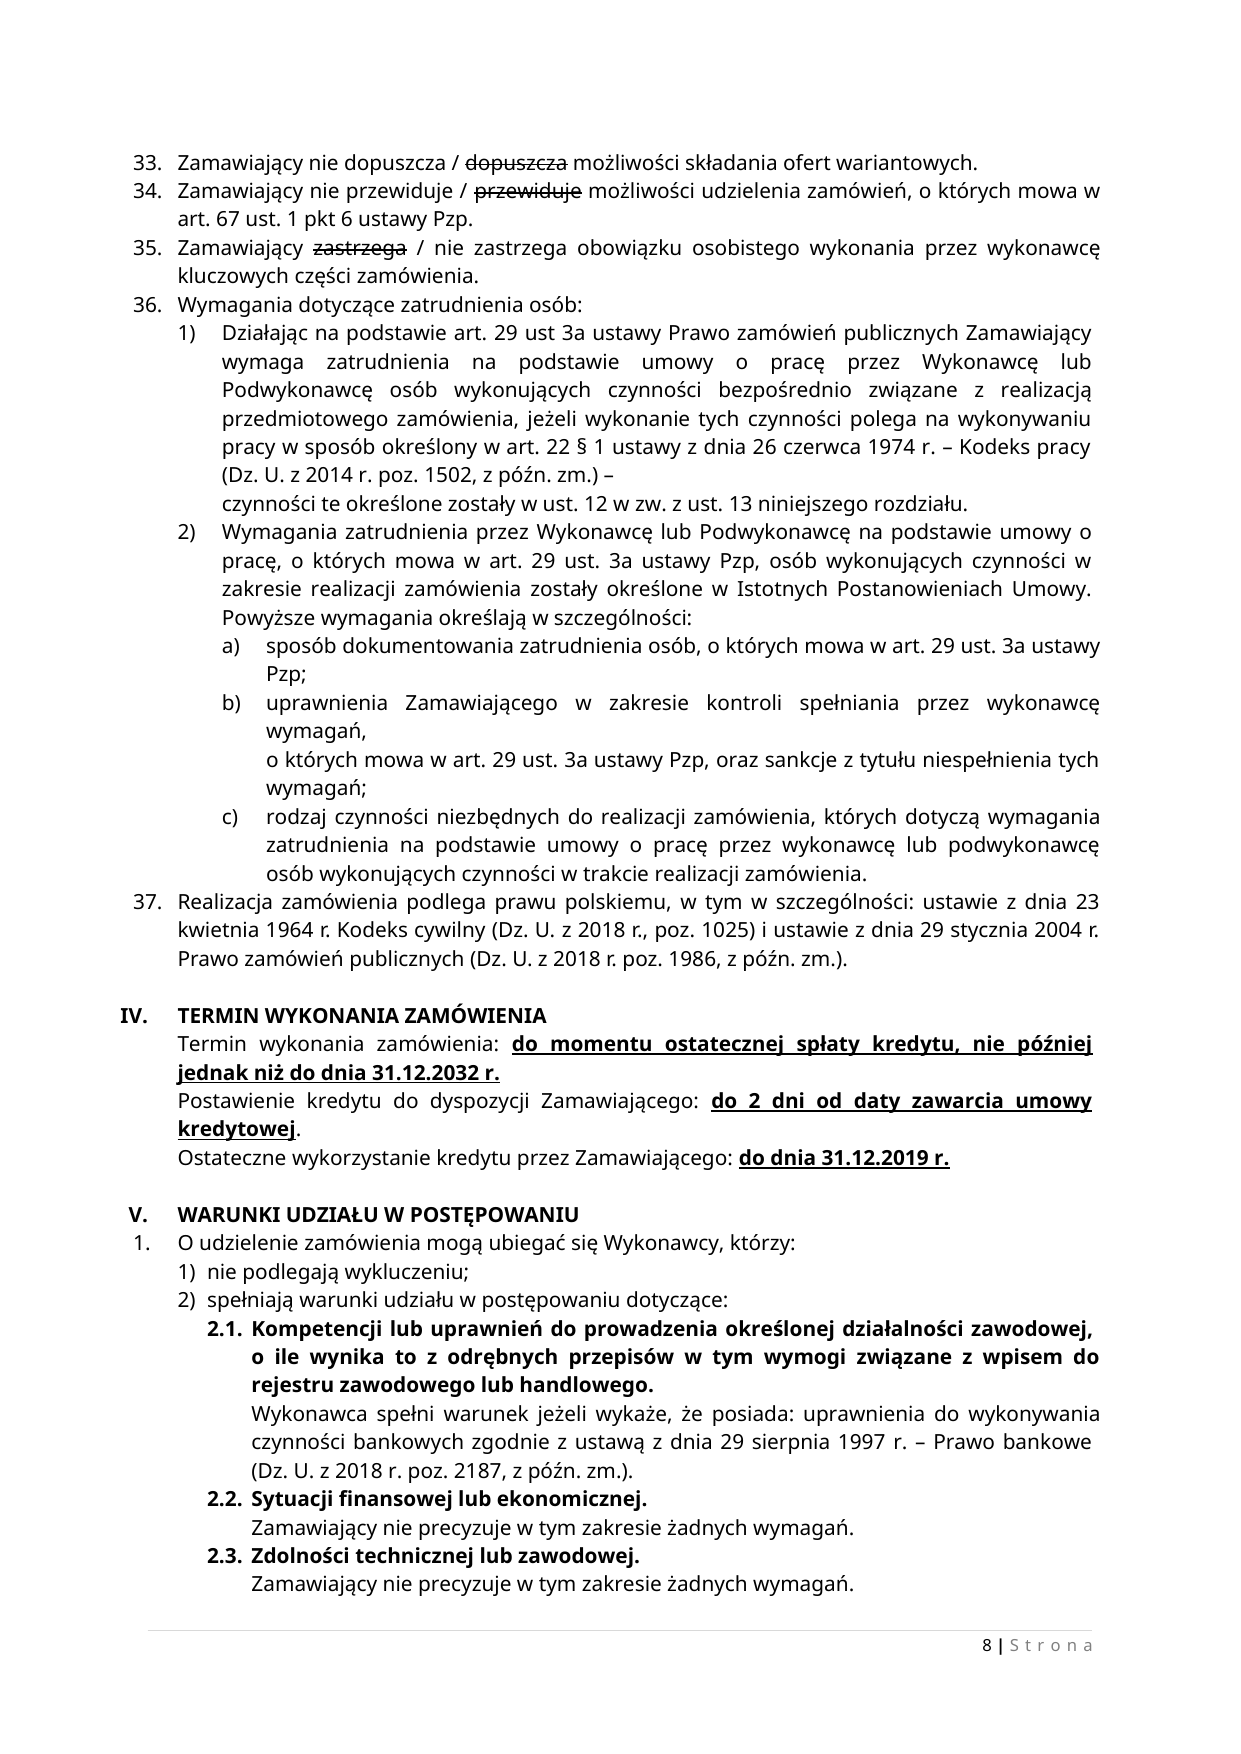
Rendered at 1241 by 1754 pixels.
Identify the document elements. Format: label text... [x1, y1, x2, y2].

list czynności te określone zostały w ust. 12 w zw. z ust. 13 niniejszego rozdziału. [222, 489, 1092, 517]
list Zamawiający nie precyzuje w tym zakresie żadnych wymagań. [251, 1513, 1092, 1541]
list WARUNKI UDZIAŁU W POSTĘPOWANIU [148, 1200, 1101, 1228]
list sposób dokumentowania zatrudnienia osób, o których mowa w art. 29 ust. 3a ustawy Pzp; [222, 631, 1101, 688]
list Sytuacji finansowej lub ekonomicznej. [207, 1484, 1101, 1513]
list Działając na podstawie art. 29 ust 3a ustawy Prawo zamówień publicznych Zamawiający wymaga zatrudnienia na podstawie umowy o pracę przez Wykonawcę lub Podwykonawcę osób wykonujących czynności bezpośrednio związane z realizacją przedmiotowego zamówienia, jeżeli wykonanie tych czynności polega na wykonywaniu pracy w sposób określony w art. 22 § 1 ustawy z dnia 26 czerwca 1974 r. – Kodeks pracy (Dz. U. z 2014 r. poz. 1502, z późn. zm.) – [177, 318, 1092, 489]
text Ostateczne wykorzystanie kredytu przez Zamawiającego: do dnia 31.12.2019 r. [177, 1143, 1092, 1171]
list Zamawiający zastrzega / nie zastrzega obowiązku osobistego wykonania przez wykonawcę kluczowych części zamówienia. [133, 233, 1101, 290]
text Wykonawca spełni warunek jeżeli wykaże, że posiada: uprawnienia do wykonywania czynności bankowych zgodnie z ustawą z dnia 29 sierpnia 1997 r. – Prawo bankowe (Dz. U. z 2018 r. poz. 2187, z późn. zm.). [251, 1399, 1101, 1484]
list Wymagania zatrudnienia przez Wykonawcę lub Podwykonawcę na podstawie umowy o pracę, o których mowa w art. 29 ust. 3a ustawy Pzp, osób wykonujących czynności w zakresie realizacji zamówienia zostały określone w Istotnych Postanowieniach Umowy. Powyższe wymagania określają w szczególności: [177, 517, 1092, 631]
list Zdolności technicznej lub zawodowej. [207, 1541, 1101, 1569]
list rodzaj czynności niezbędnych do realizacji zamówienia, których dotyczą wymagania zatrudnienia na podstawie umowy o pracę przez wykonawcę lub podwykonawcę osób wykonujących czynności w trakcie realizacji zamówienia. [222, 802, 1101, 887]
list Zamawiający nie precyzuje w tym zakresie żadnych wymagań. [251, 1569, 1092, 1598]
text Postawienie kredytu do dyspozycji Zamawiającego: do 2 dni od daty zawarcia umowy kredytowej. [177, 1086, 1092, 1143]
list Wymagania dotyczące zatrudnienia osób: [133, 290, 1101, 318]
list Kompetencji lub uprawnień do prowadzenia określonej działalności zawodowej, o ile wynika to z odrębnych przepisów w tym wymogi związane z wpisem do rejestru zawodowego lub handlowego. [207, 1314, 1101, 1399]
list TERMIN WYKONANIA ZAMÓWIENIA [148, 1001, 1101, 1029]
list Zamawiający nie przewiduje / przewiduje możliwości udzielenia zamówień, o których mowa w art. 67 ust. 1 pkt 6 ustawy Pzp. [133, 176, 1101, 233]
list spełniają warunki udziału w postępowaniu dotyczące: [177, 1285, 1101, 1314]
list nie podlegają wykluczeniu; [177, 1257, 1101, 1285]
list Realizacja zamówienia podlega prawu polskiemu, w tym w szczególności: ustawie z dnia 23 kwietnia 1964 r. Kodeks cywilny (Dz. U. z 2018 r., poz. 1025) i ustawie z dnia 29 stycznia 2004 r. Prawo zamówień publicznych (Dz. U. z 2018 r. poz. 1986, z późn. zm.). [133, 887, 1101, 972]
text Termin wykonania zamówienia: do momentu ostatecznej spłaty kredytu, nie później jednak niż do dnia 31.12.2032 r. [177, 1029, 1092, 1086]
list O udzielenie zamówienia mogą ubiegać się Wykonawcy, którzy: [133, 1228, 1101, 1257]
list uprawnienia Zamawiającego w zakresie kontroli spełniania przez wykonawcę wymagań, o których mowa w art. 29 ust. 3a ustawy Pzp, oraz sankcje z tytułu niespełnienia tych wymagań; [222, 688, 1101, 802]
list Zamawiający nie dopuszcza / dopuszcza możliwości składania ofert wariantowych. [133, 148, 1101, 176]
